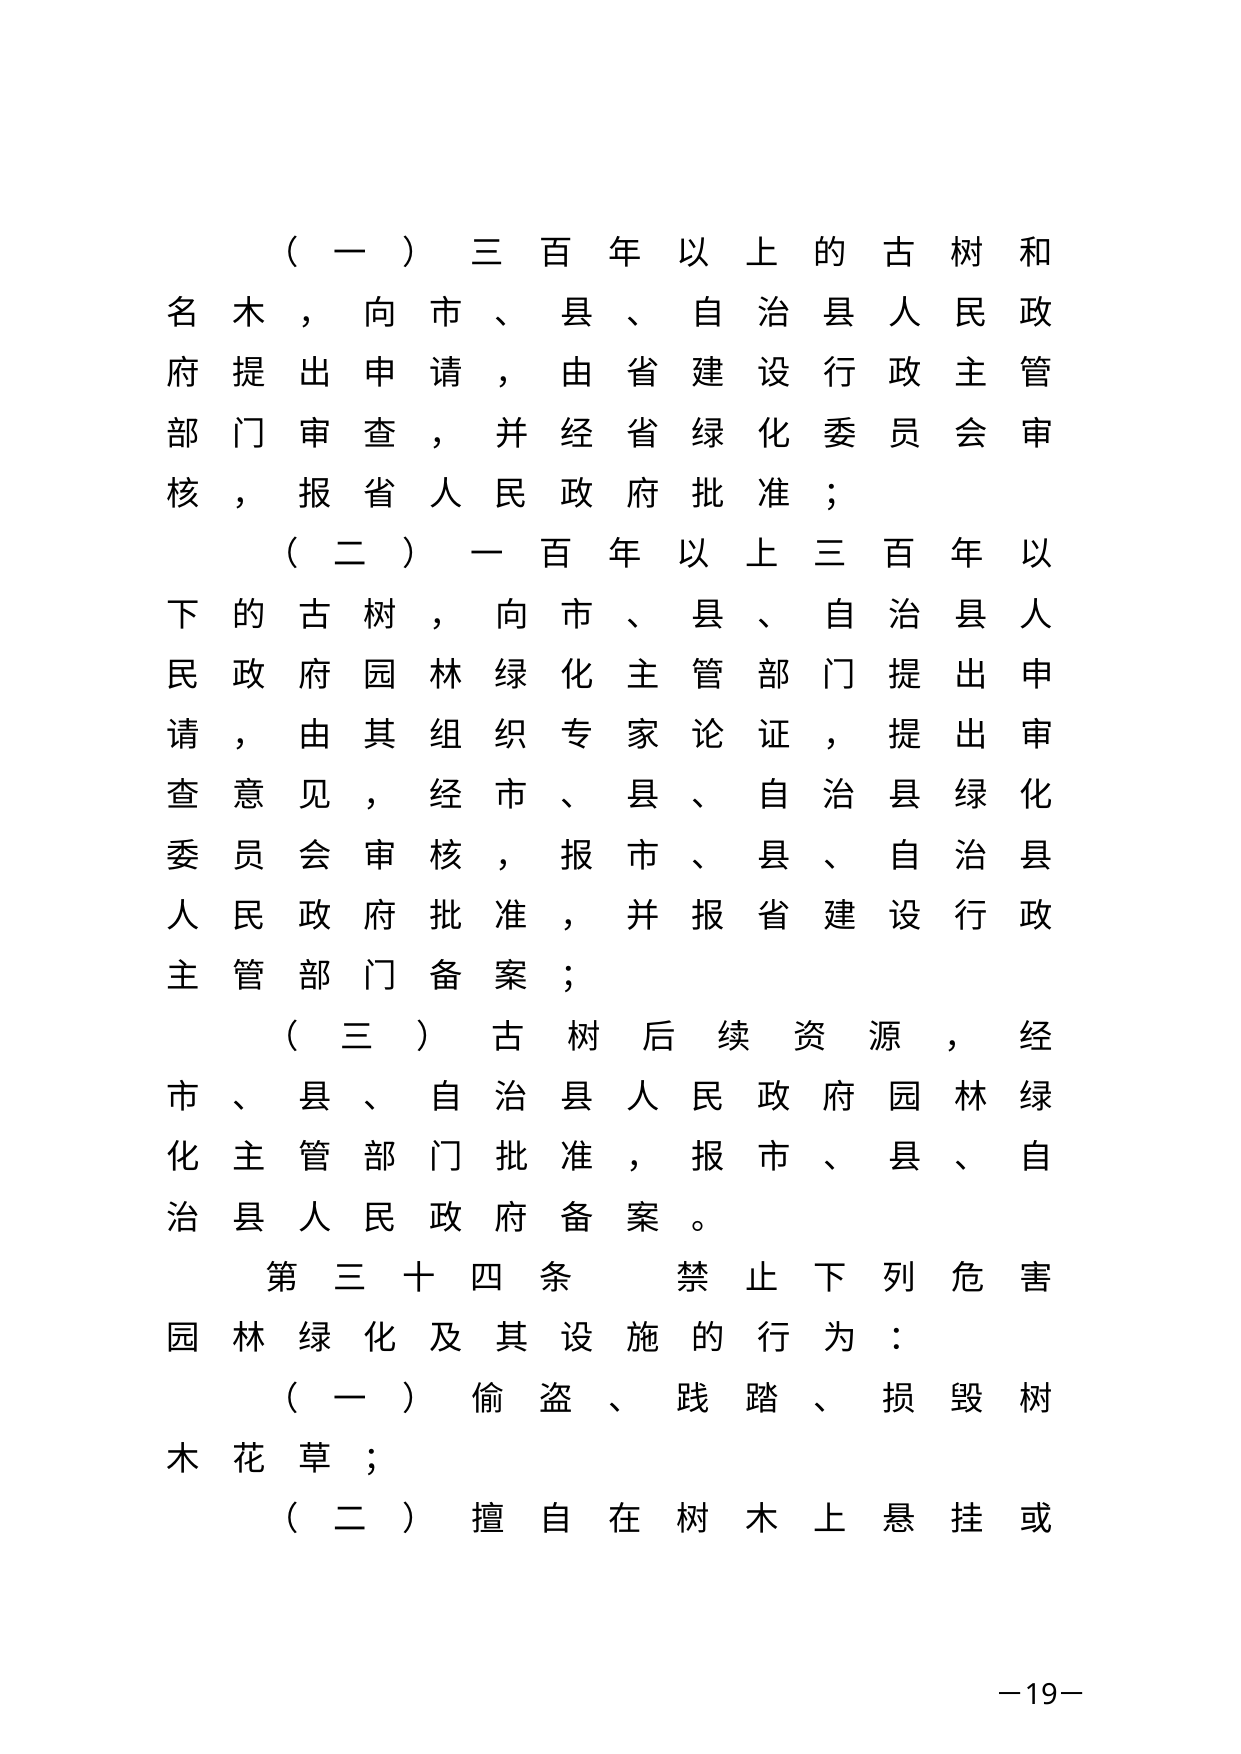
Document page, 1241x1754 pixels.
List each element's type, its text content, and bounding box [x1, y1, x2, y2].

text （一）偷盗、践踏、损毁树木花草； [167, 1365, 1085, 1486]
text （二）擅自在树木上悬挂或者张贴广告； [167, 1486, 1085, 1546]
text （三）古树后续资源，经市、县、自治县人民政府园林绿化主管部门批准，报市、县、自治县人民政府备案。 [167, 1003, 1085, 1245]
text （一）三百年以上的古树和名木，向市、县、自治县人民政府提出申请，由省建设行政主管部门审查，并经省绿化委员会审核，报省人民政府批准； [167, 219, 1085, 521]
text 第三十四条 禁止下列危害园林绿化及其设施的行为： [167, 1245, 1085, 1365]
text （二）一百年以上三百年以下的古树，向市、县、自治县人民政府园林绿化主管部门提出申请，由其组织专家论证，提出审查意见，经市、县、自治县绿化委员会审核，报市、县、自治县人民政府批准，并报省建设行政主管部门备案； [167, 521, 1085, 1003]
